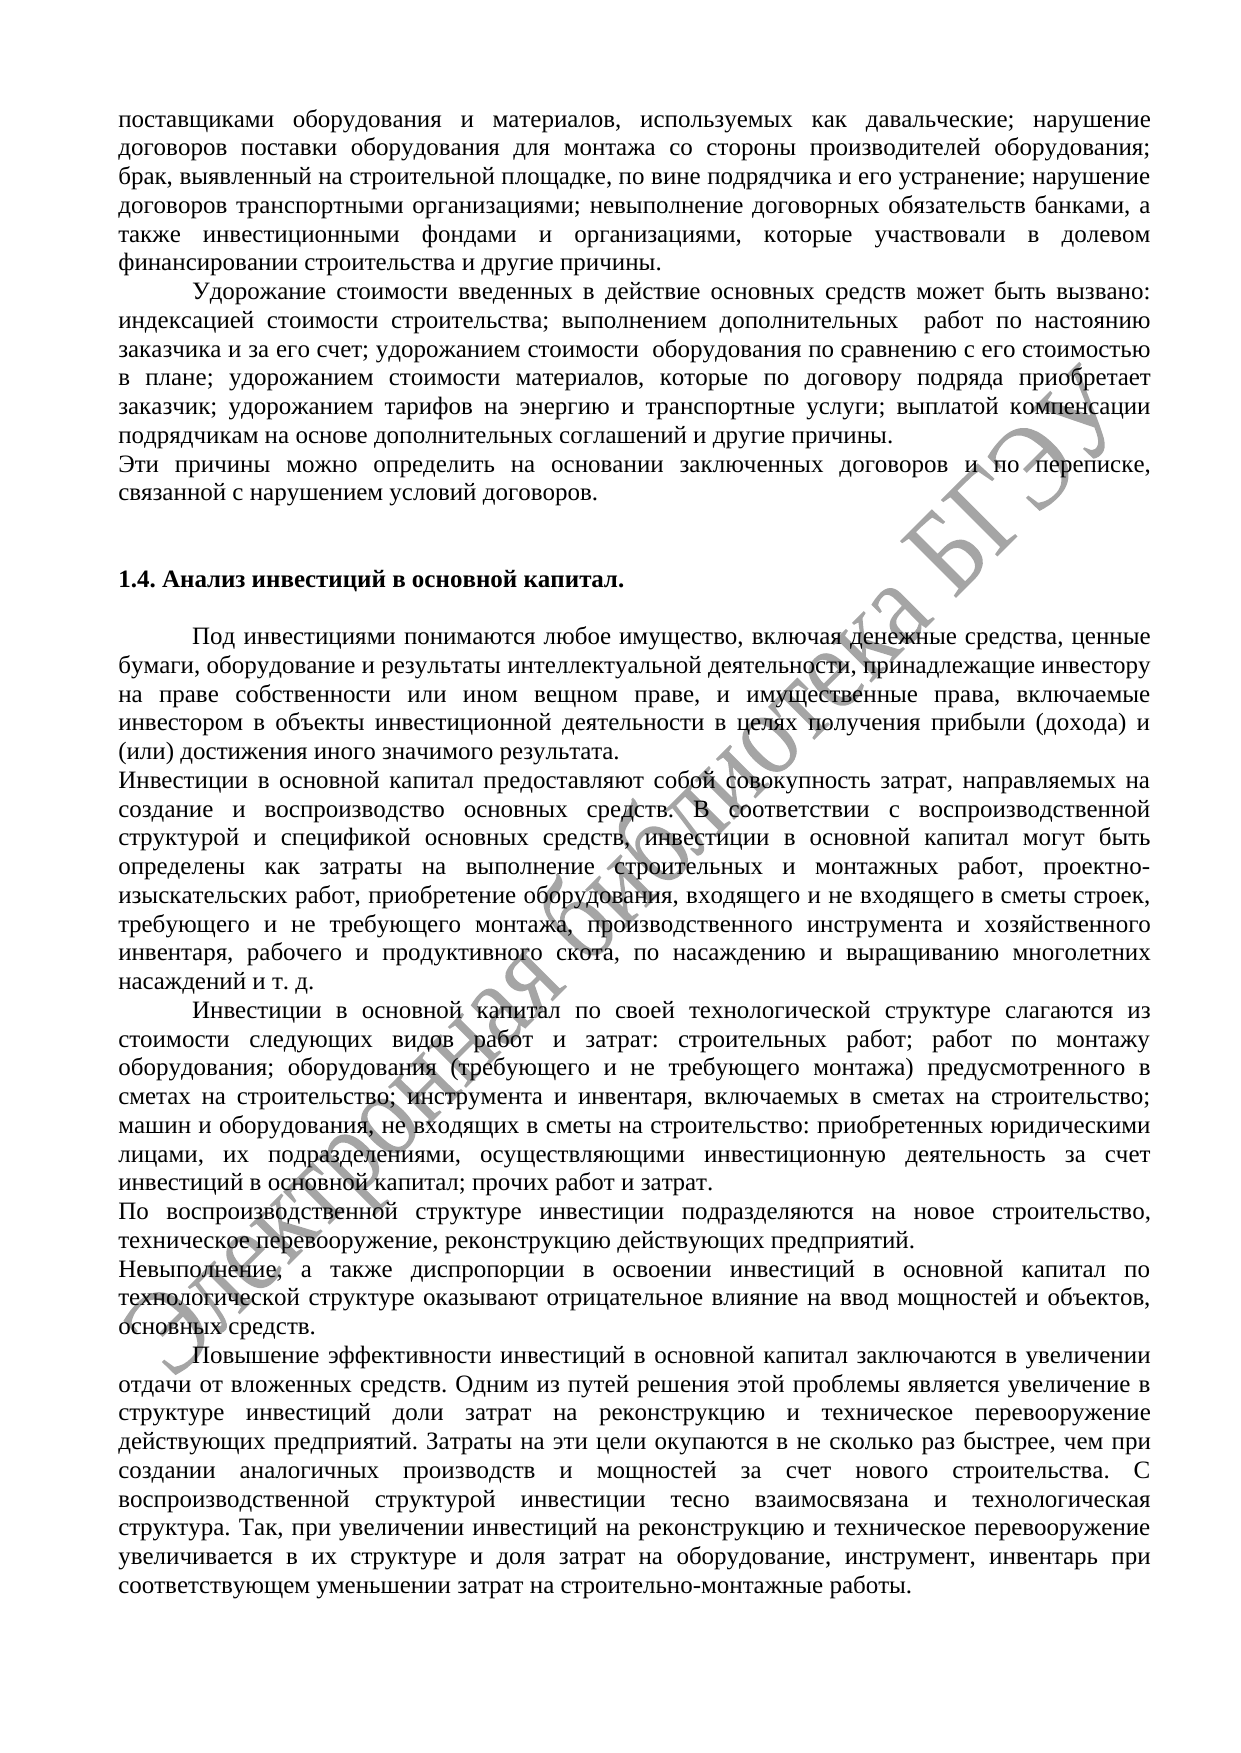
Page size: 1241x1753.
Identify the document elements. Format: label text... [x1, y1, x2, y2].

text Удорожание стоимости введенных в действие основных средств может быть вызвано: индексацией стоимости строительства; выполнением дополнительных работ по настоянию заказчика и за его счет; удорожанием стоимости оборудования по сравнению с его стоимостью в плане; удорожанием стоимости материалов, которые по договору подряда приобретает заказчик; удорожанием тарифов на энергию и транспортные услуги; выплатой компенсации подрядчикам на основе дополнительных соглашений и другие причины. [118, 276, 1152, 449]
text Инвестиции в основной капитал предоставляют собой совокупность затрат, направляемых на создание и воспроизводство основных средств. В соответствии с воспроизводственной структурой и спецификой основных средств, инвестиции в основной капитал могут быть определены как затраты на выполнение строительных и монтажных работ, проектно-изыскательских работ, приобретение оборудования, входящего и не входящего в сметы строек, требующего и не требующего монтажа, производственного инструмента и хозяйственного инвентаря, рабочего и продуктивного скота, по насаждению и выращиванию многолетних насаждений и т. д. [118, 765, 1152, 995]
text Эти причины можно определить на основании заключенных договоров и по переписке, связанной с нарушением условий договоров. [118, 449, 1152, 506]
text Повышение эффективности инвестиций в основной капитал заключаются в увеличении отдачи от вложенных средств. Одним из путей решения этой проблемы является увеличение в структуре инвестиций доли затрат на реконструкцию и техническое перевооружение действующих предприятий. Затраты на эти цели окупаются в не сколько раз быстрее, чем при создании аналогичных производств и мощностей за счет нового строительства. С воспроизводственной структурой инвестиции тесно взаимосвязана и технологическая структура. Так, при увеличении инвестиций на реконструкцию и техническое перевооружение увеличивается в их структуре и доля затрат на оборудование, инструмент, инвентарь при соответствующем уменьшении затрат на строительно-монтажные работы. [118, 1340, 1152, 1599]
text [118, 104, 1152, 276]
text Под инвестициями понимаются любое имущество, включая денежные средства, ценные бумаги, оборудование и результаты интеллектуальной деятельности, принадлежащие инвестору на праве собственности или ином вещном праве, и имущественные права, включаемые инвестором в объекты инвестиционной деятельности в целях получения прибыли (дохода) и (или) достижения иного значимого результата. [118, 621, 1152, 765]
text Инвестиции в основной капитал по своей технологической структуре слагаются из стоимости следующих видов работ и затрат: строительных работ; работ по монтажу оборудования; оборудования (требующего и не требующего монтажа) предусмотренного в сметах на строительство; инструмента и инвентаря, включаемых в сметах на строительство; машин и оборудования, не входящих в сметы на строительство: приобретенных юридическими лицами, их подразделениями, осуществляющими инвестиционную деятельность за счет инвестиций в основной капитал; прочих работ и затрат. [118, 995, 1152, 1196]
text По воспроизводственной структуре инвестиции подразделяются на новое строительство, техническое перевооружение, реконструкцию действующих предприятий. [118, 1196, 1152, 1254]
text Невыполнение, а также диспропорции в освоении инвестиций в основной капитал по технологической структуре оказывают отрицательное влияние на ввод мощностей и объектов, основных средств. [118, 1254, 1152, 1340]
text 1.4. Анализ инвестиций в основной капитал. [118, 564, 1152, 592]
